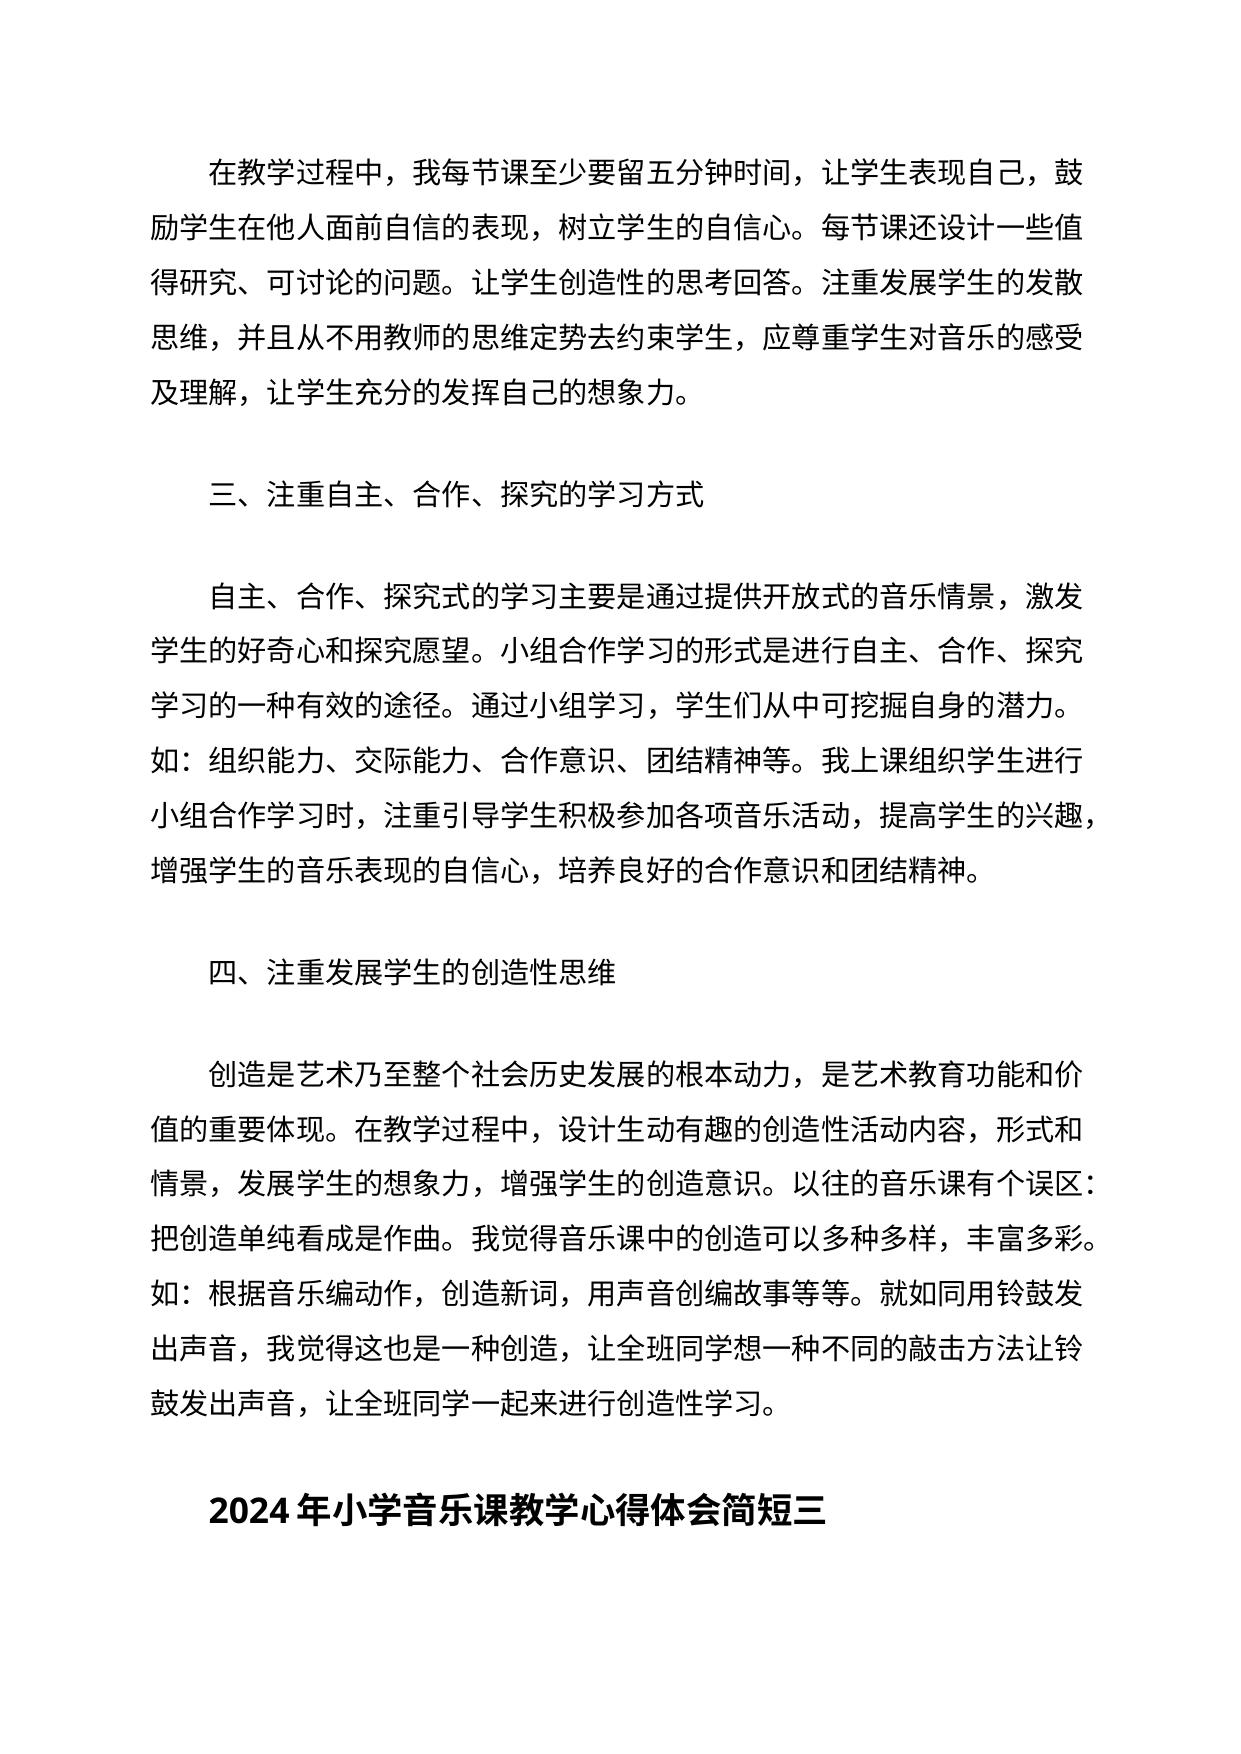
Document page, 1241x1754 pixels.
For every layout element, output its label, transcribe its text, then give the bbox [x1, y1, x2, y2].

text 四、注重发展学生的创造性思维 [150, 949, 1090, 992]
text 创造是艺术乃至整个社会历史发展的根本动力，是艺术教育功能和价值的重要体现。在教学过程中，设计生动有趣的创造性活动内容，形式和情景，发展学生的想象力，增强学生的创造意识。以往的音乐课有个误区：把创造单纯看成是作曲。我觉得音乐课中的创造可以多种多样，丰富多彩。如：根据音乐编动作，创造新词，用声音创编故事等等。就如同用铃鼓发出声音，我觉得这也是一种创造，让全班同学想一种不同的敲击方法让铃鼓发出声音，让全班同学一起来进行创造性学习。 [150, 1051, 1090, 1423]
text 三、注重自主、合作、探究的学习方式 [150, 471, 1090, 514]
text 2024年小学音乐课教学心得体会简短三 [150, 1482, 1090, 1534]
text 自主、合作、探究式的学习主要是通过提供开放式的音乐情景，激发学生的好奇心和探究愿望。小组合作学习的形式是进行自主、合作、探究学习的一种有效的途径。通过小组学习，学生们从中可挖掘自身的潜力。如：组织能力、交际能力、合作意识、团结精神等。我上课组织学生进行小组合作学习时，注重引导学生积极参加各项音乐活动，提高学生的兴趣，增强学生的音乐表现的自信心，培养良好的合作意识和团结精神。 [150, 573, 1090, 890]
text 在教学过程中，我每节课至少要留五分钟时间，让学生表现自己，鼓励学生在他人面前自信的表现，树立学生的自信心。每节课还设计一些值得研究、可讨论的问题。让学生创造性的思考回答。注重发展学生的发散思维，并且从不用教师的思维定势去约束学生，应尊重学生对音乐的感受及理解，让学生充分的发挥自己的想象力。 [150, 150, 1090, 412]
